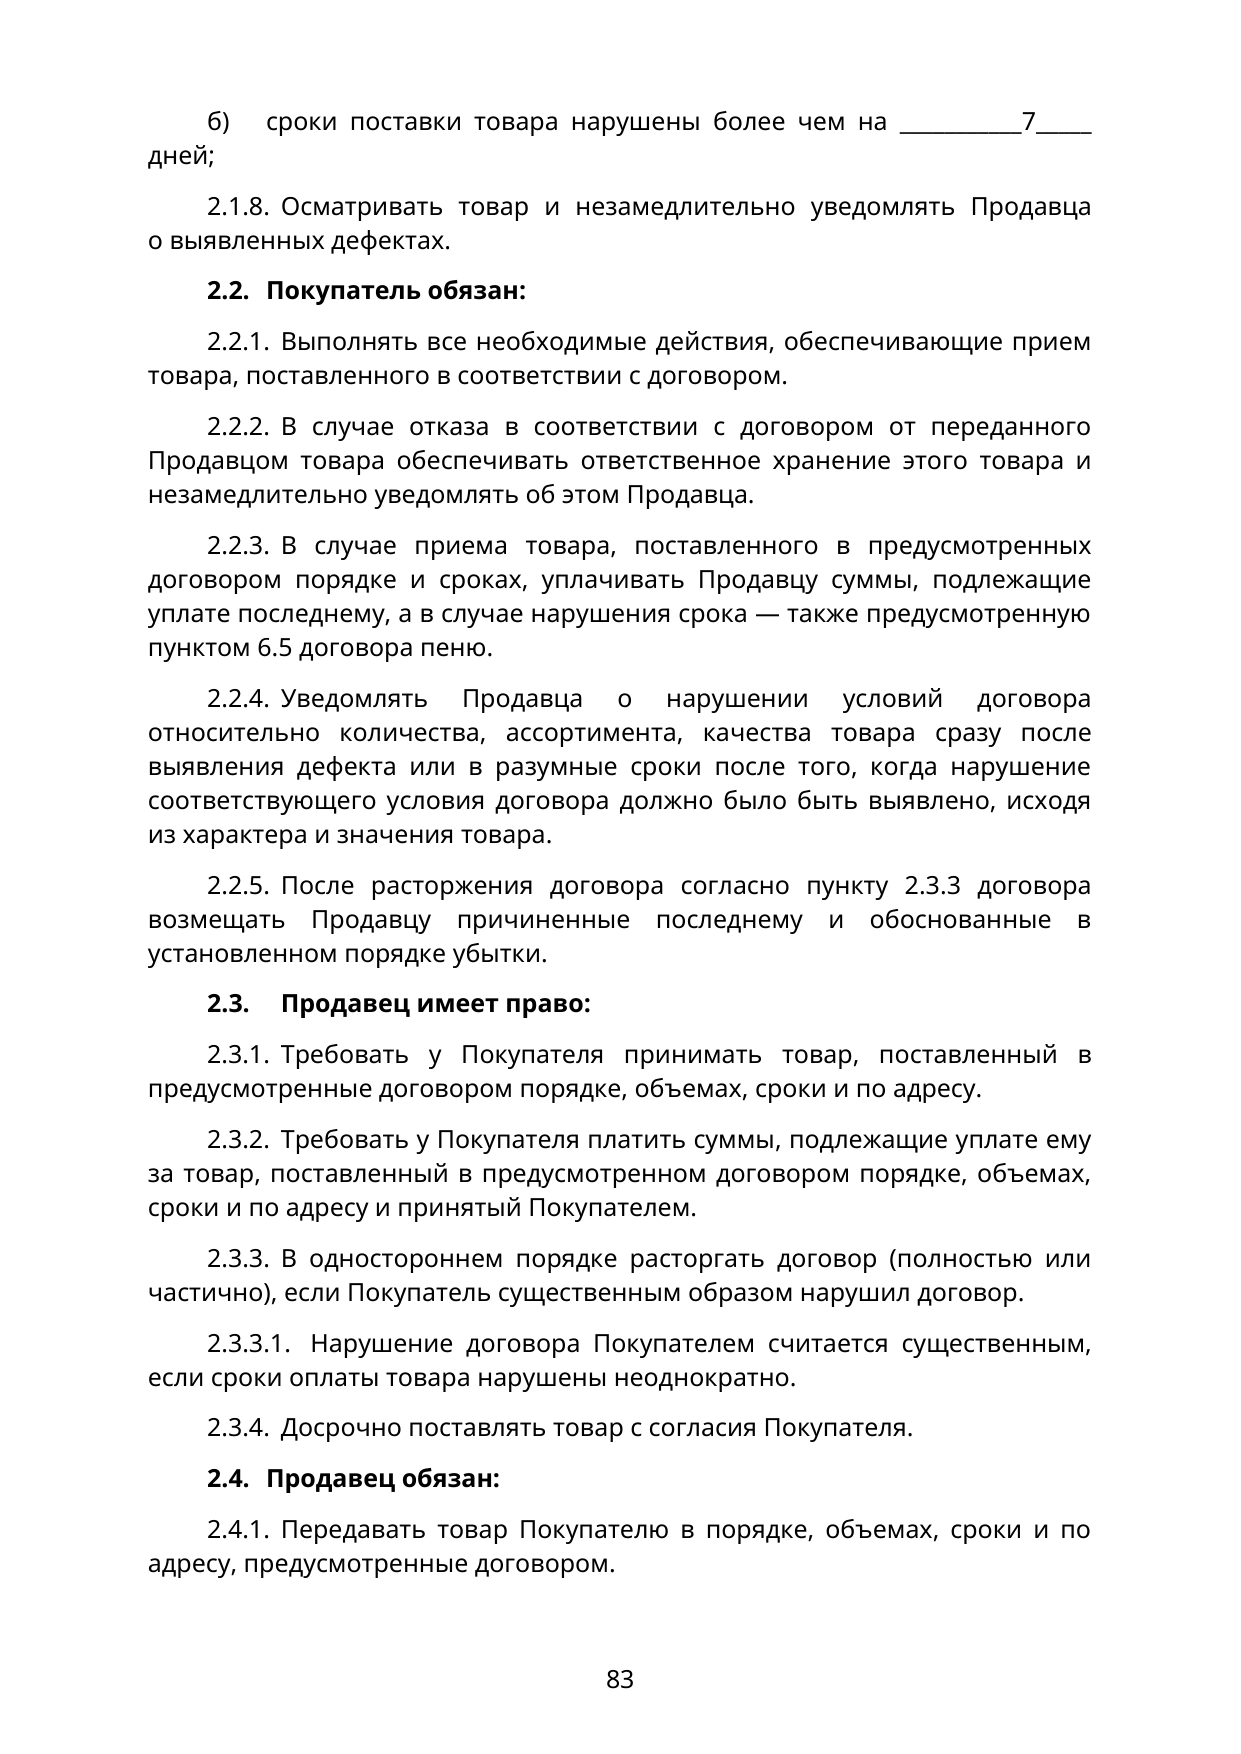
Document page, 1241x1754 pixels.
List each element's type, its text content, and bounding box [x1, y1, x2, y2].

text 2.3.3. В одностороннем порядке расторгать договор (полностью или частично), если Покупатель существенным образом нарушил договор. [148, 1241, 1092, 1309]
text 2.4.1. Передавать товар Покупателю в порядке, объемах, сроки и по адресу, предусмотренные договором. [148, 1512, 1092, 1580]
text 2.3. Продавец имеет право: [148, 986, 1092, 1020]
text 2.2.2. В случае отказа в соответствии с договором от переданного Продавцом товара обеспечивать ответственное хранение этого товара и незамедлительно уведомлять об этом Продавца. [148, 408, 1092, 511]
text 2.3.4. Досрочно поставлять товар с согласия Покупателя. [148, 1410, 1092, 1444]
text 2.3.1. Требовать у Покупателя принимать товар, поставленный в предусмотренные договором порядке, объемах, сроки и по адресу. [148, 1037, 1092, 1105]
text 2.2. Покупатель обязан: [148, 273, 1092, 307]
text 2.3.3.1. Нарушение договора Покупателем считается существенным, если сроки оплаты товара нарушены неоднократно. [148, 1325, 1092, 1393]
text 2.4. Продавец обязан: [148, 1461, 1092, 1495]
text 2.1.8. Осматривать товар и незамедлительно уведомлять Продавца о выявленных дефектах. [148, 188, 1092, 256]
text б) сроки поставки товара нарушены более чем на ___________7_____ дней; [148, 103, 1092, 172]
text 2.3.2. Требовать у Покупателя платить суммы, подлежащие уплате ему за товар, поставленный в предусмотренном договором порядке, объемах, сроки и по адресу и принятый Покупателем. [148, 1122, 1092, 1224]
text 2.2.4. Уведомлять Продавца о нарушении условий договора относительно количества, ассортимента, качества товара сразу после выявления дефекта или в разумные сроки после того, когда нарушение соответствующего условия договора должно было быть выявлено, исходя из характера и значения товара. [148, 680, 1092, 851]
text 2.2.5. После расторжения договора согласно пункту 2.3.3 договора возмещать Продавцу причиненные последнему и обоснованные в установленном порядке убытки. [148, 867, 1092, 969]
text 2.2.1. Выполнять все необходимые действия, обеспечивающие прием товара, поставленного в соответствии с договором. [148, 324, 1092, 392]
text 2.2.3. В случае приема товара, поставленного в предусмотренных договором порядке и сроках, уплачивать Продавцу суммы, подлежащие уплате последнему, а в случае нарушения срока — также предусмотренную пунктом 6.5 договора пеню. [148, 527, 1092, 664]
